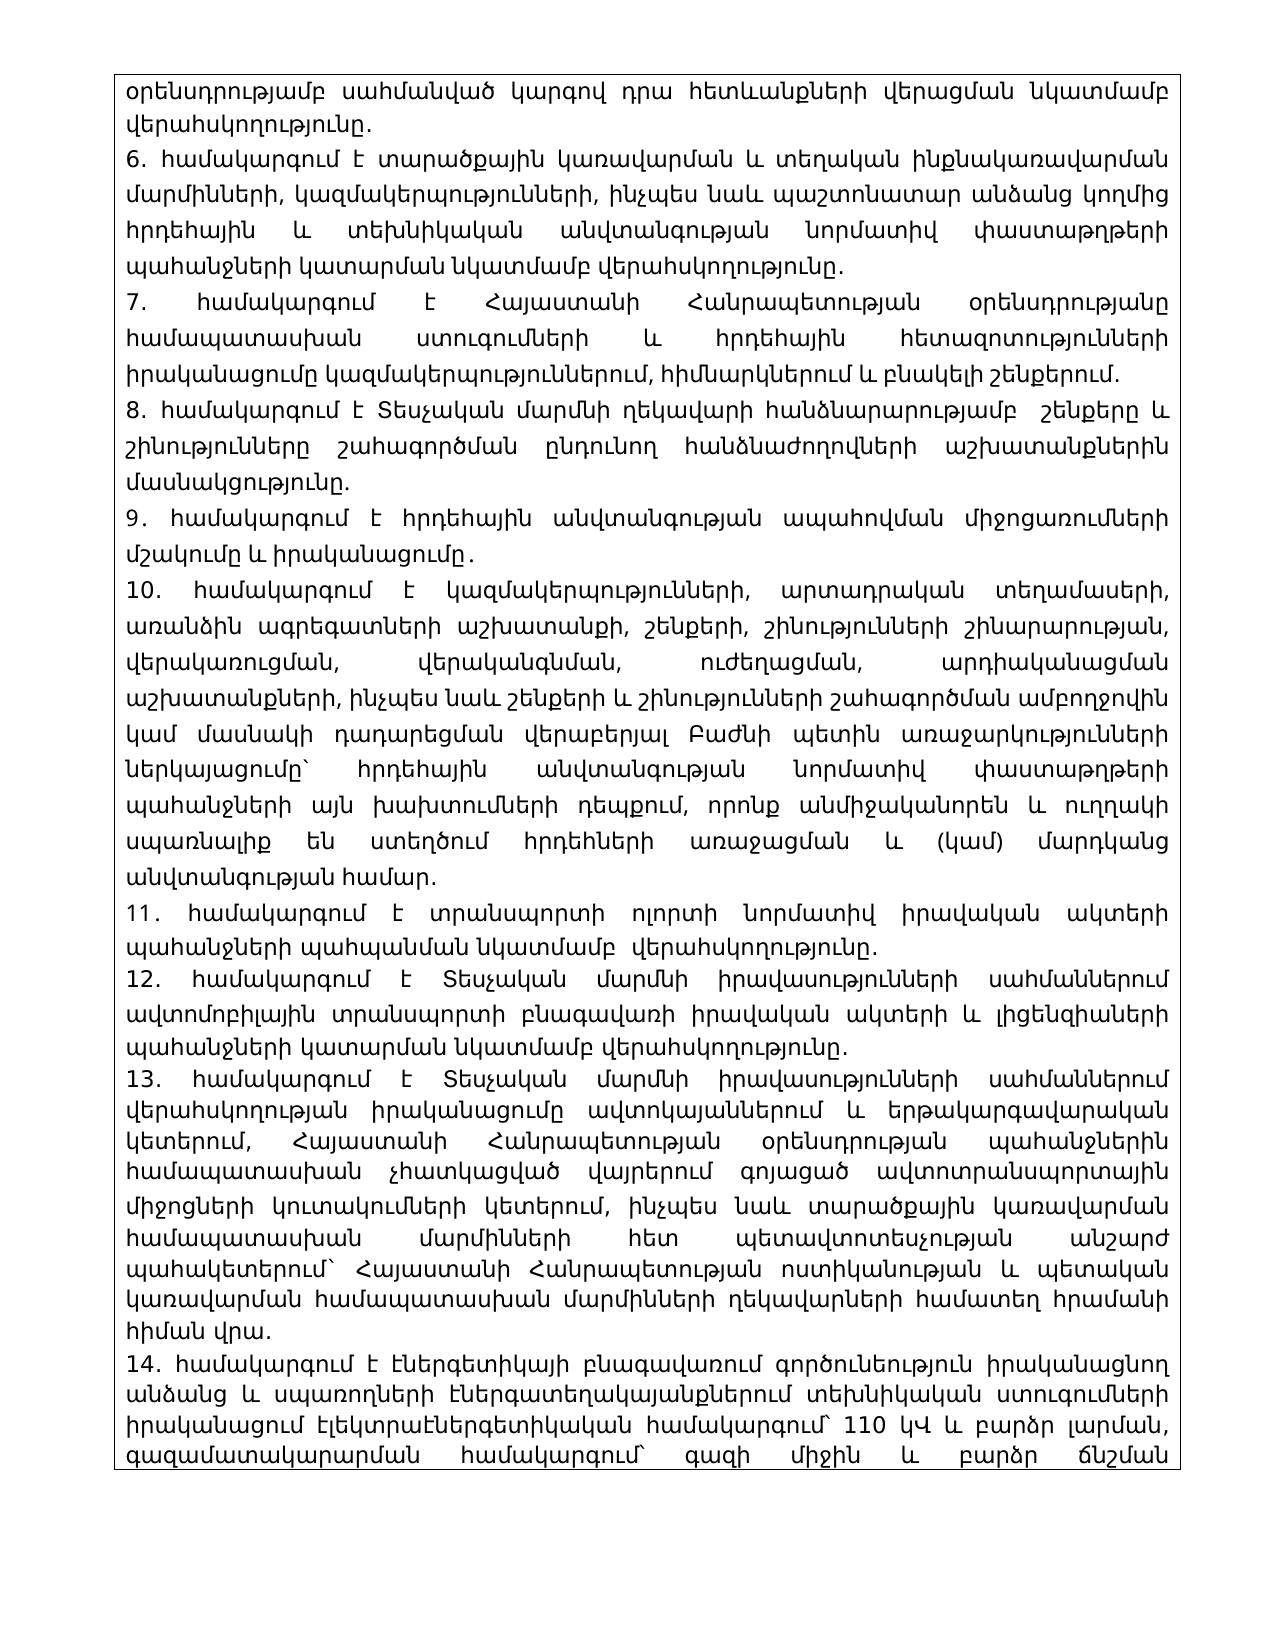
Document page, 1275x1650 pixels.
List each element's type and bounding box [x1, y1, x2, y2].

table_cell [115, 75, 1180, 1469]
